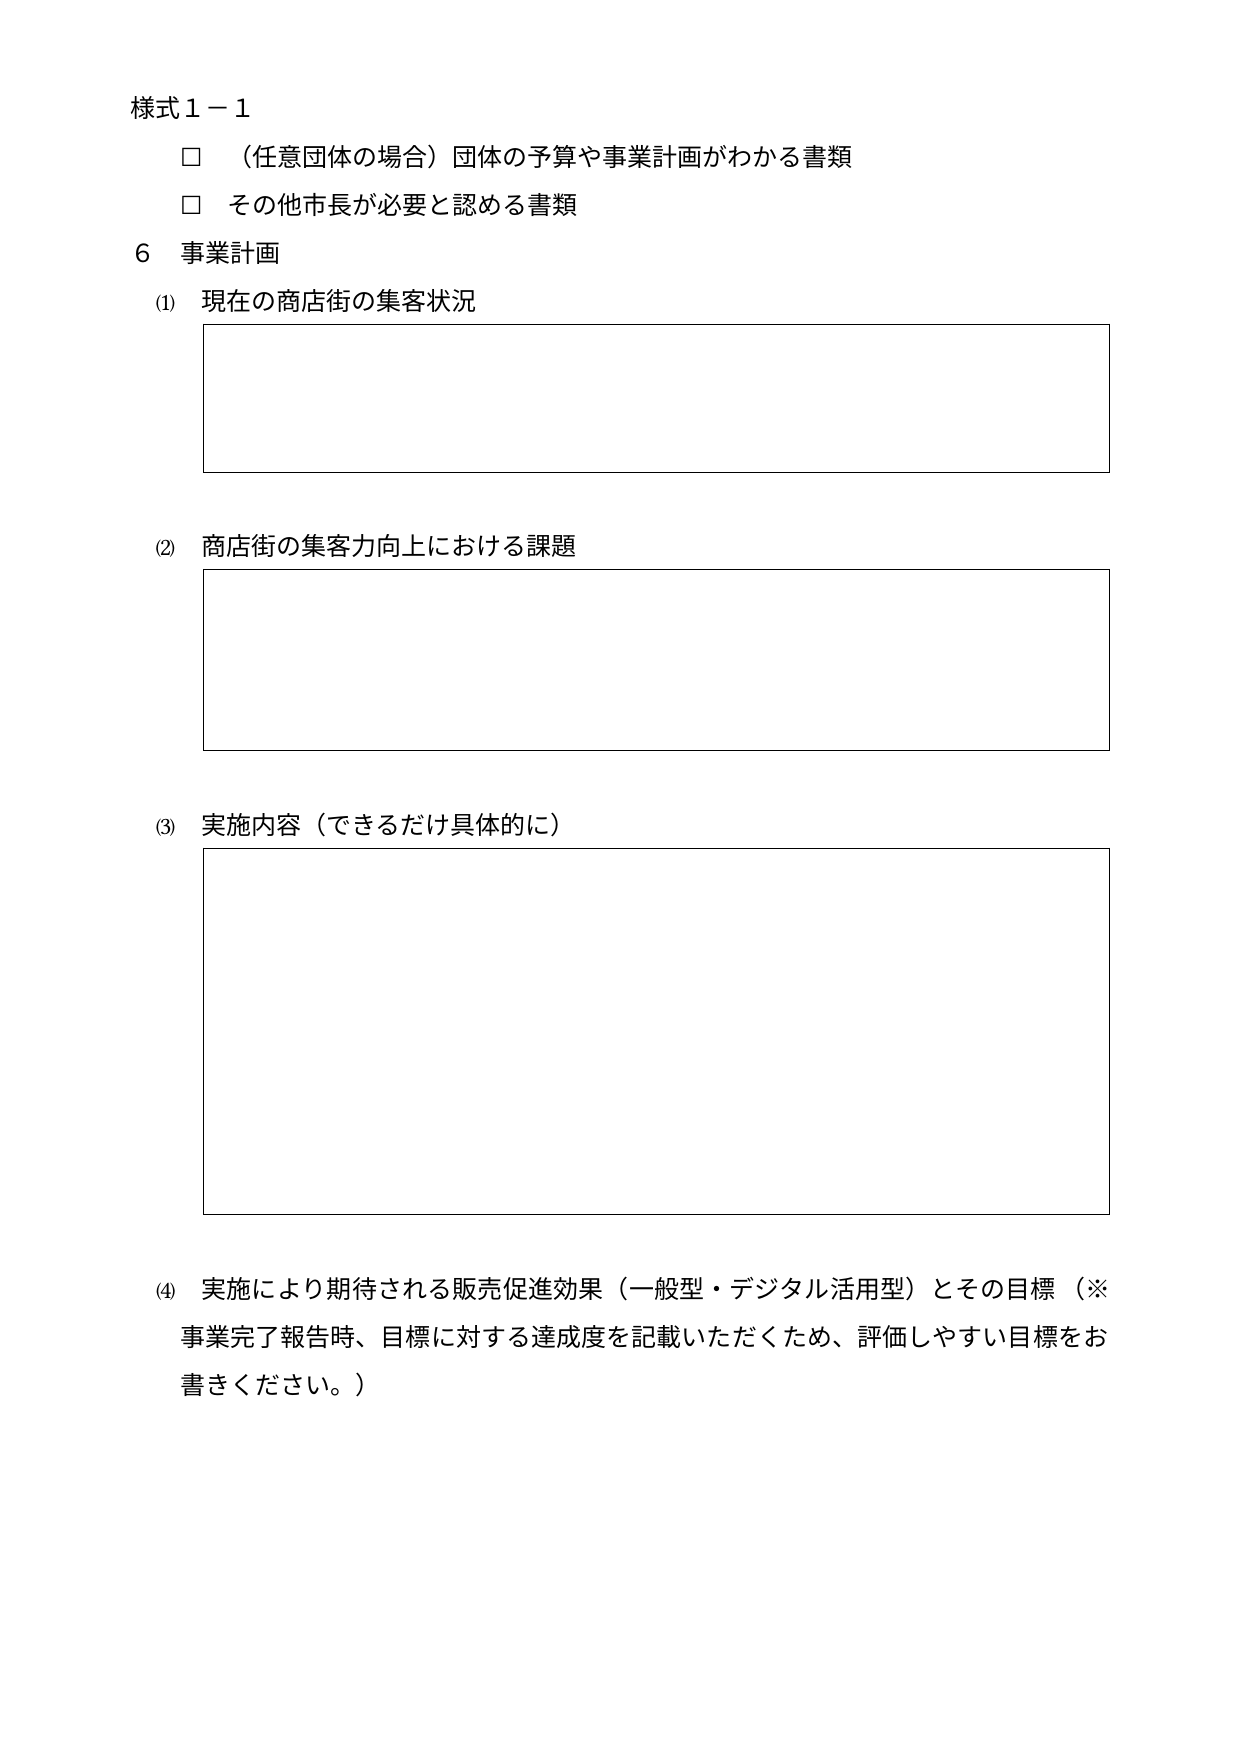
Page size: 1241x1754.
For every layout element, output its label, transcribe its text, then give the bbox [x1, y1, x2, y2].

text ⑵ 商店街の集客力向上における課題 [155, 521, 1110, 569]
table_header [204, 570, 1109, 750]
text その他市長が必要と認める書類 [130, 179, 1110, 227]
text ６ 事業計画 [130, 227, 1110, 275]
table_header [204, 325, 1109, 472]
text ⑴ 現在の商店街の集客状況 [155, 275, 1110, 323]
text ⑶ 実施内容（できるだけ具体的に） [155, 799, 1110, 847]
text ⑷ 実施により期待される販売促進効果（一般型・デジタル活用型）とその目標（※事業完了報告時、目標に対する達成度を記載いただくため、評価しやすい目標をお書きください。） [155, 1263, 1110, 1408]
table_header [204, 849, 1109, 1214]
text （任意団体の場合）団体の予算や事業計画がわかる書類 [130, 131, 1110, 179]
